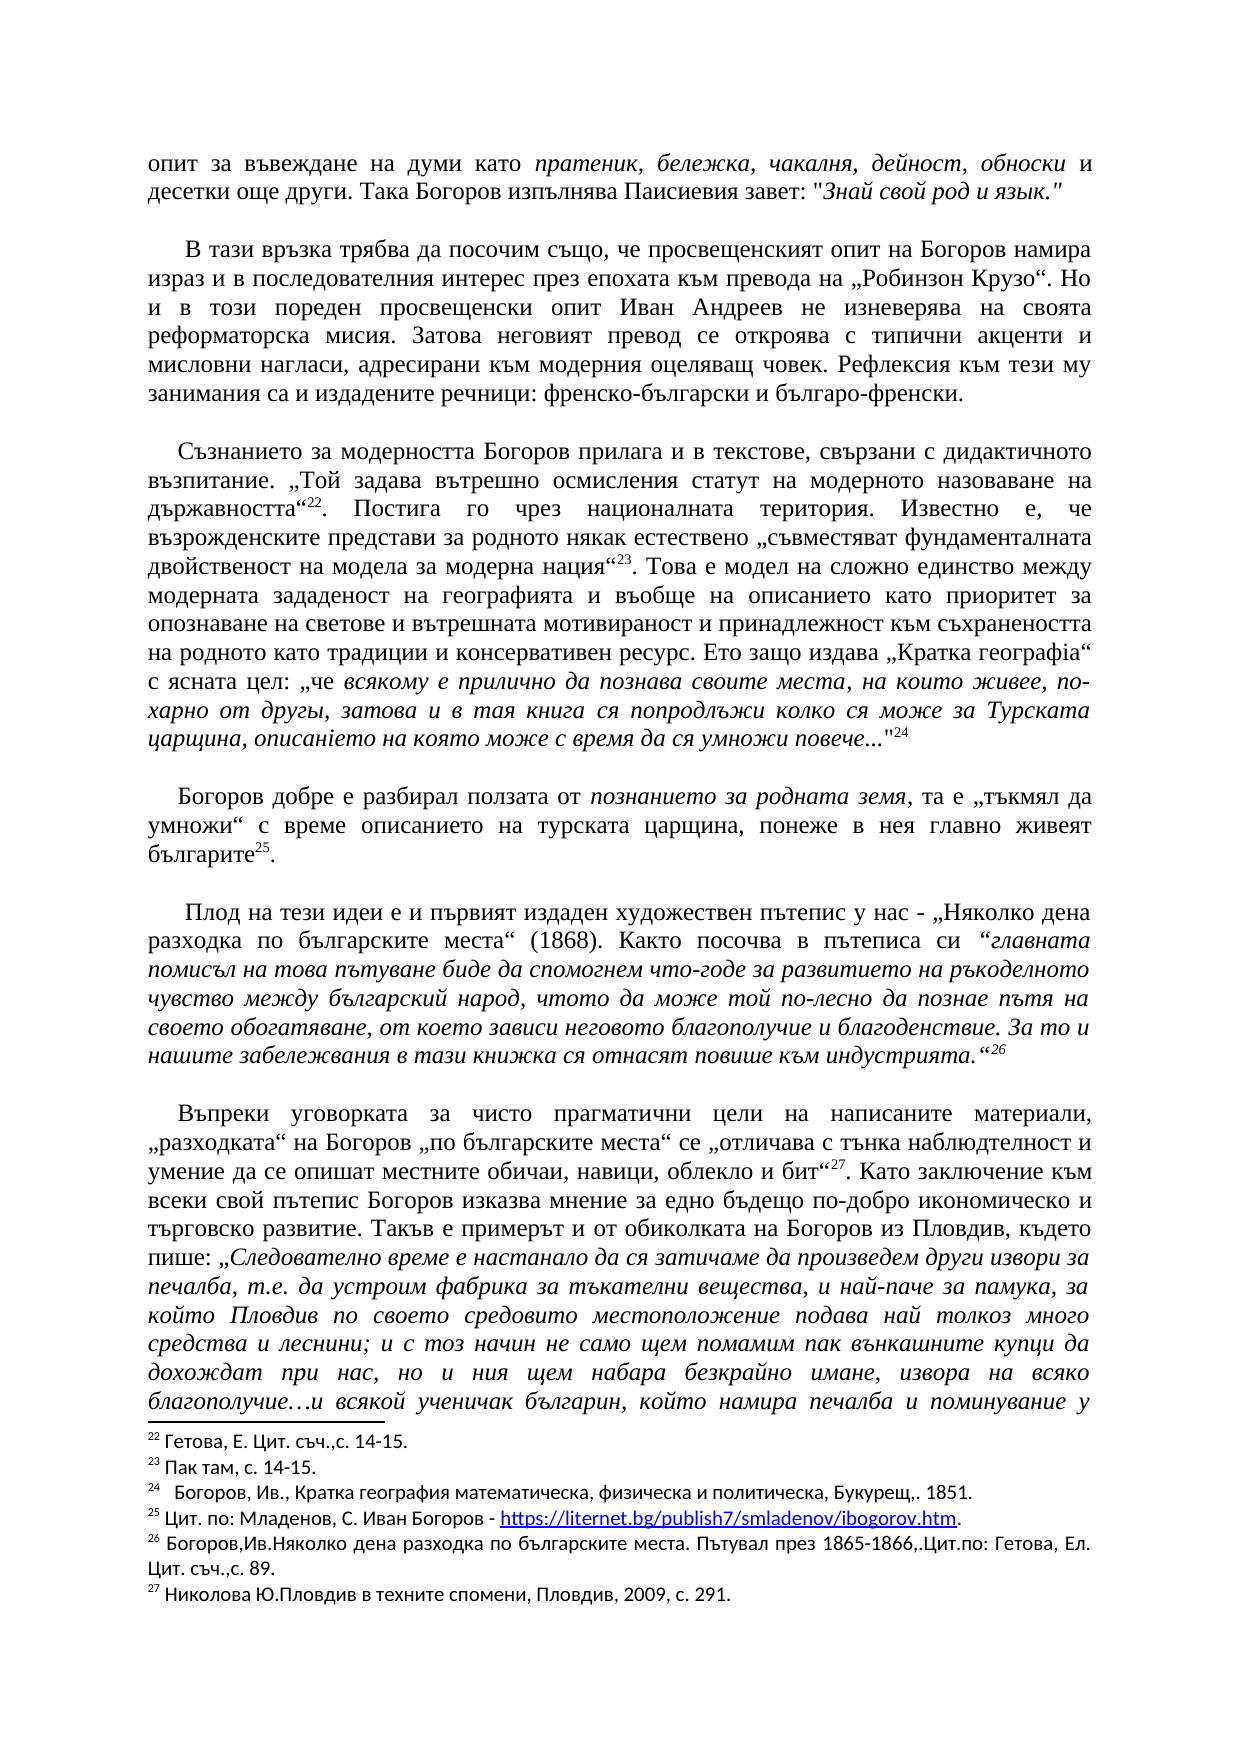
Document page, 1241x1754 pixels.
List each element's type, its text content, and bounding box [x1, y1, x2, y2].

text Богоров добре е разбирал ползата от познанието за родната земя, та е „тъкмял да умножи“ с време описанието на турската царщина, понеже в нея главно живеят българите. [148, 781, 1093, 868]
text Плод на тези идеи е и първият издаден художествен пътепис у нас - „Няколко дена разходка по българските места“ (1868). Както посочва в пътеписа си “главната помисъл на това пътуване биде да спомогнем что-годе за развитието на ръкоделното чувство между българский народ, чтото да може той по-лесно да познае пътя на своето обогатяване, от което зависи неговото благополучие и благоденствие. За то и нашите забележвания в тази книжка ся отнасят повише към индустрията.“ [148, 897, 1093, 1069]
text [148, 148, 1093, 205]
text В тази връзка трябва да посочим също, че просвещенският опит на Богоров намира израз и в последователния интерес през епохата към превода на „Робинзон Крузо“. Но и в този пореден просвещенски опит Иван Андреев не изневерява на своята реформаторска мисия. Затова неговият превод се откроява с типични акценти и мисловни нагласи, адресирани към модерния оцеляващ човек. Рефлексия към тези му занимания са и издадените речници: френско-български и българо-френски. [148, 234, 1093, 407]
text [148, 1098, 1093, 1415]
text Съзнанието за модерността Богоров прилага и в текстове, свързани с дидактичното възпитание. „Той задава вътрешно осмисления статут на модерното назоваване на държавността“. Постига го чрез националната територия. Известно е, че възрожденските представи за родното някак естествено „съвместяват фундаменталната двойственост на модела за модерна нация“. Това е модел на сложно единство между модерната зададеност на географията и въобще на описанието като приоритет за опознаване на светове и вътрешната мотивираност и принадлежност към съхранеността на родното като традиции и консервативен ресурс. Ето защо издава „Кратка географiа“ с ясната цел: „че всякому е прилично да познава своите места, на които живее, по-харно от другы, затова и в тая книга ся попродлъжи колко ся може за Турската царщина, описанiето на която може с время да ся умножи повече..." [148, 436, 1093, 752]
